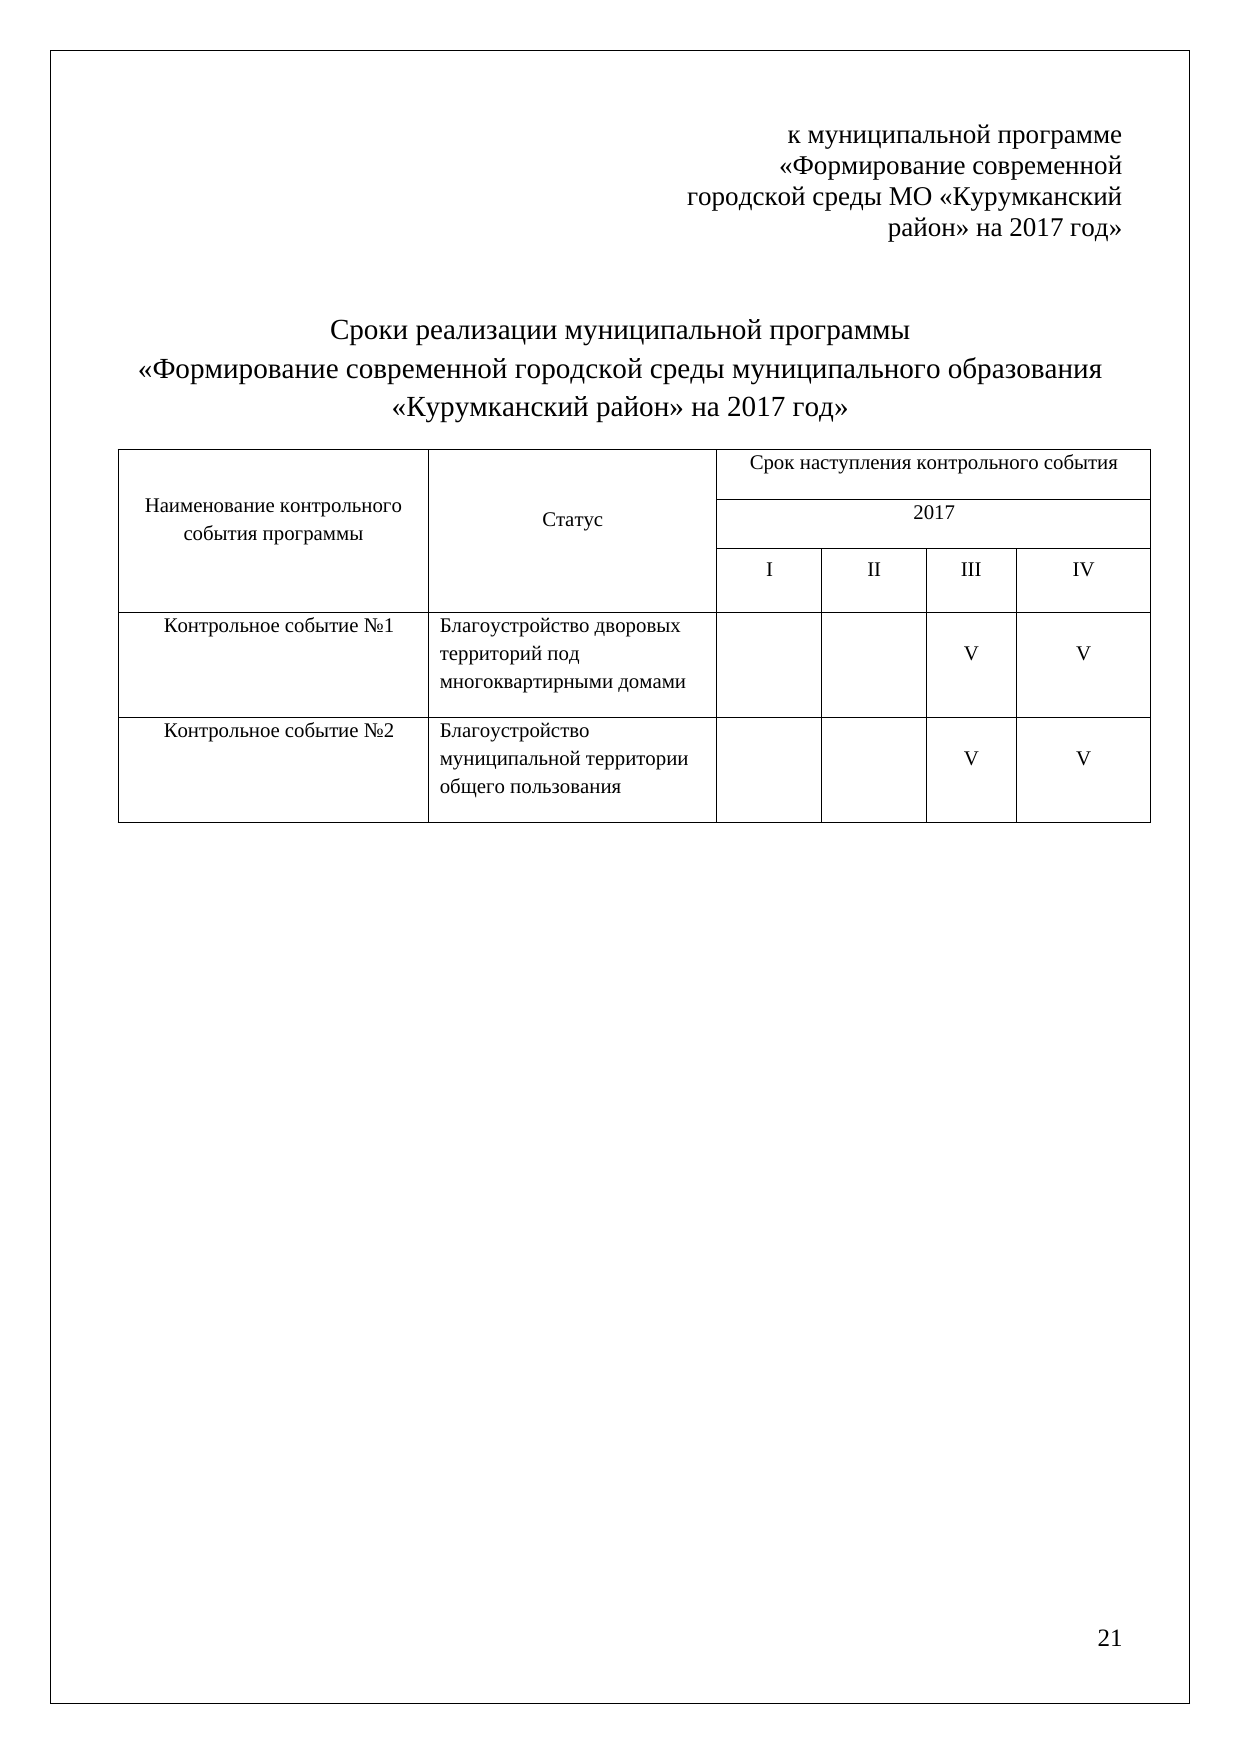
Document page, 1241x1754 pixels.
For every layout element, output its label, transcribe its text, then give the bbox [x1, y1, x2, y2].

table_cell IV [1017, 549, 1150, 612]
text «Формирование современной городской среды муниципального образования «Курумканский район» на 2017 год» [118, 351, 1122, 423]
table_cell V [1017, 613, 1150, 717]
table_cell I [717, 549, 821, 612]
table_cell [717, 718, 821, 822]
text «Формирование современной городской среды МО «Курумканский район» на 2017 год» [664, 149, 1122, 243]
table_cell Благоустройство дворовых территорий под многоквартирными домами [429, 613, 716, 717]
table_cell III [927, 549, 1016, 612]
table_cell Контрольное событие №1 [119, 613, 428, 717]
table_cell [822, 613, 926, 717]
table_header Срок наступления контрольного события [717, 450, 1150, 498]
table_cell V [927, 613, 1016, 717]
table_cell V [1017, 718, 1150, 822]
table_cell [822, 718, 926, 822]
table_cell 2017 [717, 500, 1150, 548]
table_cell Контрольное событие №2 [119, 718, 428, 822]
table_cell II [822, 549, 926, 612]
text Сроки реализации муниципальной программы [118, 312, 1122, 346]
table_cell V [927, 718, 1016, 822]
table_header Статус [429, 450, 716, 612]
table_cell Благоустройство муниципальной территории общего пользования [429, 718, 716, 822]
table_cell [717, 613, 821, 717]
text к муниципальной программе [664, 118, 1122, 149]
table_header Наименование контрольного события программы [119, 450, 428, 612]
